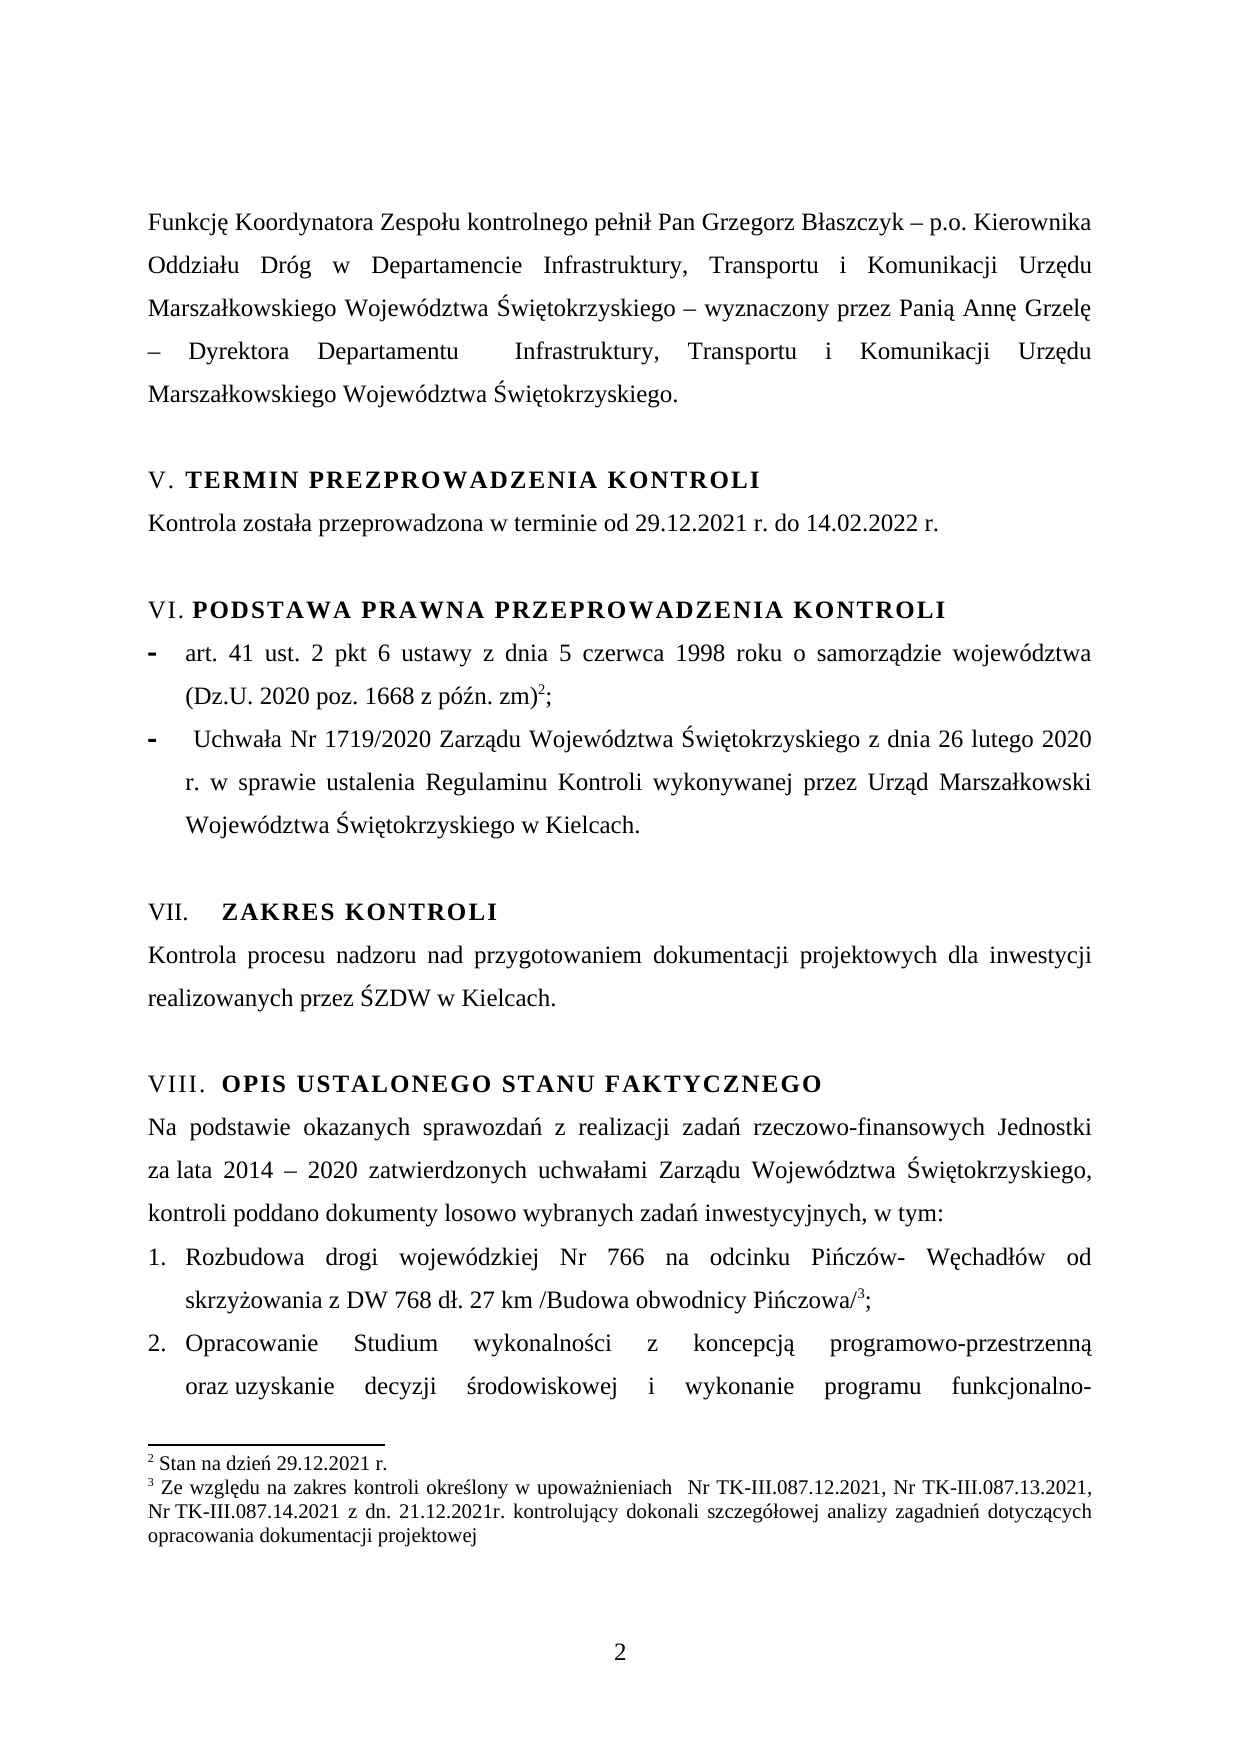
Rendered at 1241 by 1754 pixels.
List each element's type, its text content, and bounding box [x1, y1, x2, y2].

list ZAKRES KONTROLI [148, 897, 1092, 925]
list TERMIN PREZPROWADZENIA KONTROLI [148, 465, 1092, 494]
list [148, 1328, 1092, 1400]
text Kontrola została przeprowadzona w terminie od 29.12.2021 r. do 14.02.2022 r. [148, 508, 1092, 537]
list PODSTAWA PRAWNA PRZEPROWADZENIA KONTROLI [148, 595, 1092, 623]
list Rozbudowa drogi wojewódzkiej Nr 766 na odcinku Pińczów- Węchadłów od skrzyżowania z DW 768 dł. 27 km /Budowa obwodnicy Pińczowa/; [148, 1242, 1092, 1313]
text Na podstawie okazanych sprawozdań z realizacji zadań rzeczowo-finansowych Jednostki za lata 2014 – 2020 zatwierdzonych uchwałami Zarządu Województwa Świętokrzyskiego, kontroli poddano dokumenty losowo wybranych zadań inwestycyjnych, w tym: [148, 1112, 1092, 1227]
list OPIS USTALONEGO STANU FAKTYCZNEGO [148, 1069, 1092, 1098]
text Funkcję Koordynatora Zespołu kontrolnego pełnił Pan Grzegorz Błaszczyk – p.o. Kierownika Oddziału Dróg w Departamencie Infrastruktury, Transportu i Komunikacji Urzędu Marszałkowskiego Województwa Świętokrzyskiego – wyznaczony przez Panią Annę Grzelę – Dyrektora Departamentu Infrastruktury, Transportu i Komunikacji Urzędu Marszałkowskiego Województwa Świętokrzyskiego. [148, 207, 1092, 408]
list Uchwała Nr 1719/2020 Zarządu Województwa Świętokrzyskiego z dnia 26 lutego 2020 r. w sprawie ustalenia Regulaminu Kontroli wykonywanej przez Urząd Marszałkowski Województwa Świętokrzyskiego w Kielcach. [148, 724, 1092, 839]
list art. 41 ust. 2 pkt 6 ustawy z dnia 5 czerwca 1998 roku o samorządzie województwa (Dz.U. 2020 poz. 1668 z późn. zm); [148, 638, 1092, 710]
text Kontrola procesu nadzoru nad przygotowaniem dokumentacji projektowych dla inwestycji realizowanych przez ŚZDW w Kielcach. [148, 940, 1092, 1012]
